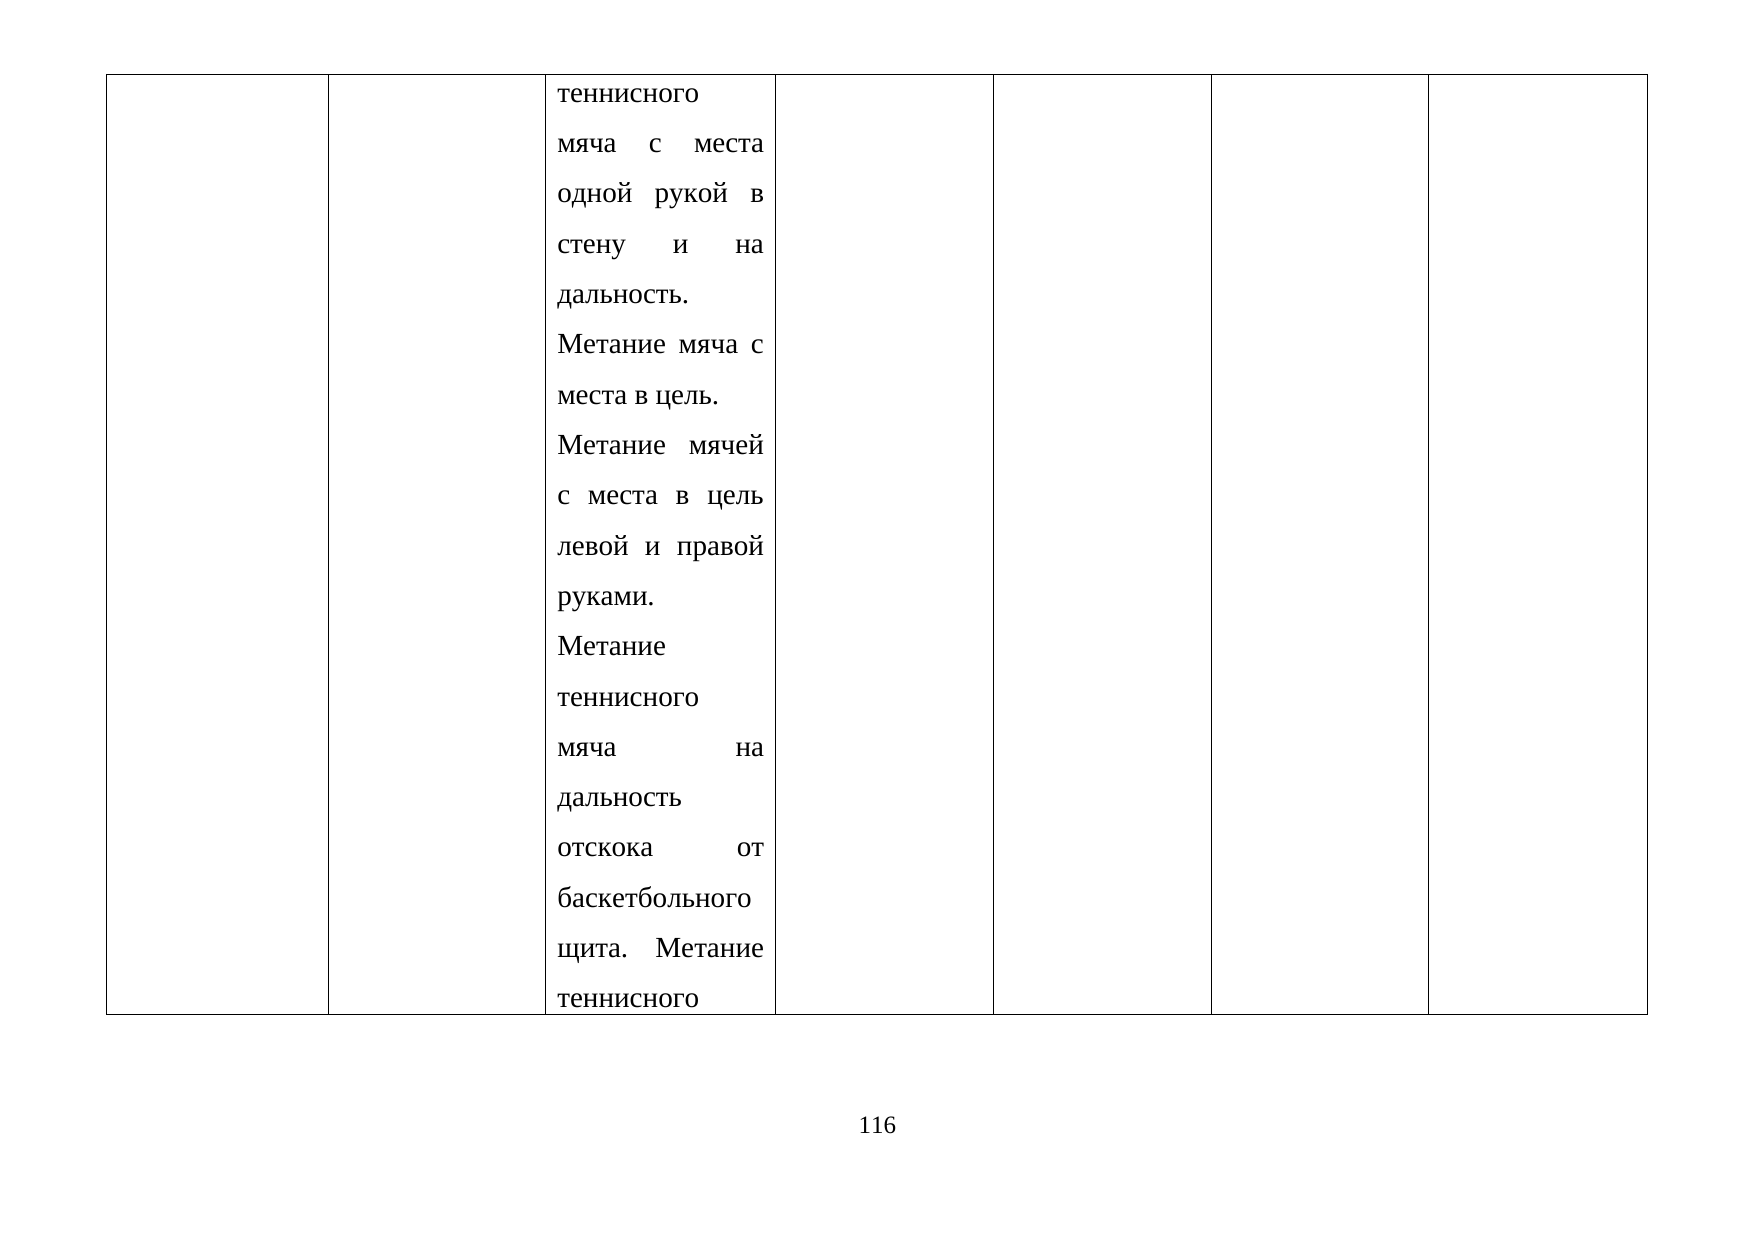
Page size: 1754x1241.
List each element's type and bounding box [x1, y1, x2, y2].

table_cell [776, 75, 993, 1014]
table_cell [1212, 75, 1428, 1014]
table_cell [329, 75, 545, 1014]
table_cell [107, 75, 328, 1014]
table_cell [546, 75, 775, 1014]
table_cell [994, 75, 1211, 1014]
table_cell [1429, 75, 1647, 1014]
